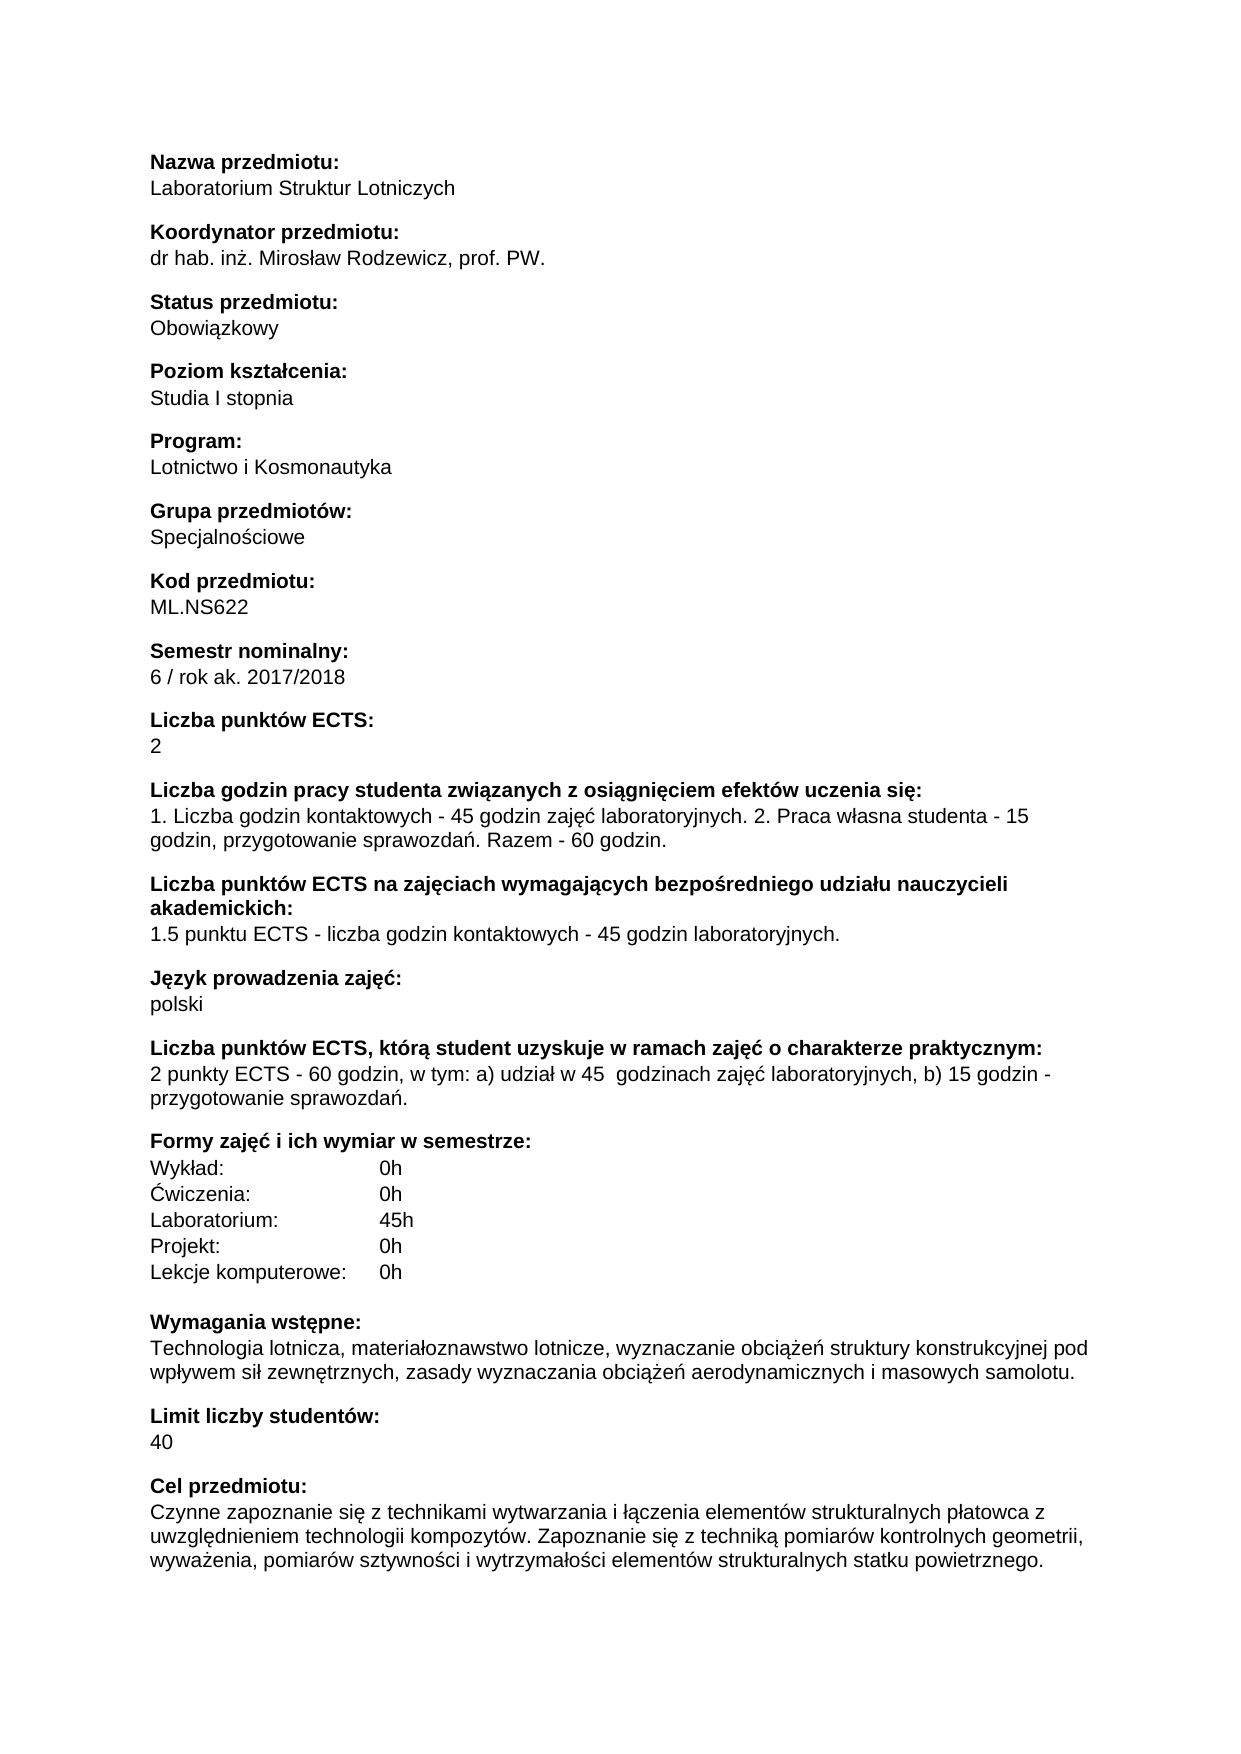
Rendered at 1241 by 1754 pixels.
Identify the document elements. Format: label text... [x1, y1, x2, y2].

text Liczba punktów ECTS: [150, 708, 1090, 732]
text Studia I stopnia [150, 385, 1090, 409]
text Limit liczby studentów: [150, 1404, 1090, 1428]
text Program: [150, 429, 1090, 453]
table_header Wykład: [140, 1156, 367, 1180]
text Wymagania wstępne: [150, 1310, 1090, 1334]
text 6 / rok ak. 2017/2018 [150, 664, 1090, 688]
table_header 0h [369, 1156, 597, 1180]
text Grupa przedmiotów: [150, 499, 1090, 523]
table_cell Ćwiczenia: [140, 1182, 367, 1206]
text 1. Liczba godzin kontaktowych - 45 godzin zajęć laboratoryjnych. 2. Praca własna studenta - 15 godzin, przygotowanie sprawozdań. Razem - 60 godzin. [150, 804, 1090, 852]
text Formy zajęć i ich wymiar w semestrze: [150, 1129, 1090, 1153]
text Laboratorium Struktur Lotniczych [150, 176, 1090, 200]
table_cell 45h [369, 1206, 597, 1232]
text Poziom kształcenia: [150, 359, 1090, 383]
text Lotnictwo i Kosmonautyka [150, 455, 1090, 479]
text 1.5 punktu ECTS - liczba godzin kontaktowych - 45 godzin laboratoryjnych. [150, 922, 1090, 946]
text 2 punkty ECTS - 60 godzin, w tym: a) udział w 45 godzinach zajęć laboratoryjnych, b) 15 godzin - przygotowanie sprawozdań. [150, 1061, 1090, 1109]
text Koordynator przedmiotu: [150, 220, 1090, 244]
table_cell Projekt: [140, 1234, 367, 1258]
table_cell 0h [369, 1180, 597, 1206]
text Semestr nominalny: [150, 638, 1090, 662]
table_cell Lekcje komputerowe: [140, 1260, 367, 1284]
text Liczba godzin pracy studenta związanych z osiągnięciem efektów uczenia się: [150, 778, 1090, 802]
text 40 [150, 1430, 1090, 1454]
table_cell 0h [369, 1258, 597, 1284]
table_cell 0h [369, 1232, 597, 1258]
text Nazwa przedmiotu: [150, 150, 1090, 174]
text Czynne zapoznanie się z technikami wytwarzania i łączenia elementów strukturalnych płatowca z uwzględnieniem technologii kompozytów. Zapoznanie się z techniką pomiarów kontrolnych geometrii, wyważenia, pomiarów sztywności i wytrzymałości elementów strukturalnych statku powietrznego. [150, 1499, 1090, 1571]
text Cel przedmiotu: [150, 1473, 1090, 1497]
text polski [150, 992, 1090, 1016]
text Specjalnościowe [150, 525, 1090, 549]
text Obowiązkowy [150, 316, 1090, 339]
text Język prowadzenia zajęć: [150, 966, 1090, 989]
text Kod przedmiotu: [150, 569, 1090, 593]
text Status przedmiotu: [150, 289, 1090, 313]
text Technologia lotnicza, materiałoznawstwo lotnicze, wyznaczanie obciążeń struktury konstrukcyjnej pod wpływem sił zewnętrznych, zasady wyznaczania obciążeń aerodynamicznych i masowych samolotu. [150, 1336, 1090, 1384]
text Liczba punktów ECTS na zajęciach wymagających bezpośredniego udziału nauczycieli akademickich: [150, 872, 1090, 920]
text Liczba punktów ECTS, którą student uzyskuje w ramach zajęć o charakterze praktycznym: [150, 1035, 1090, 1059]
text ML.NS622 [150, 595, 1090, 619]
text dr hab. inż. Mirosław Rodzewicz, prof. PW. [150, 246, 1090, 270]
table_cell Laboratorium: [140, 1208, 367, 1232]
text 2 [150, 734, 1090, 758]
